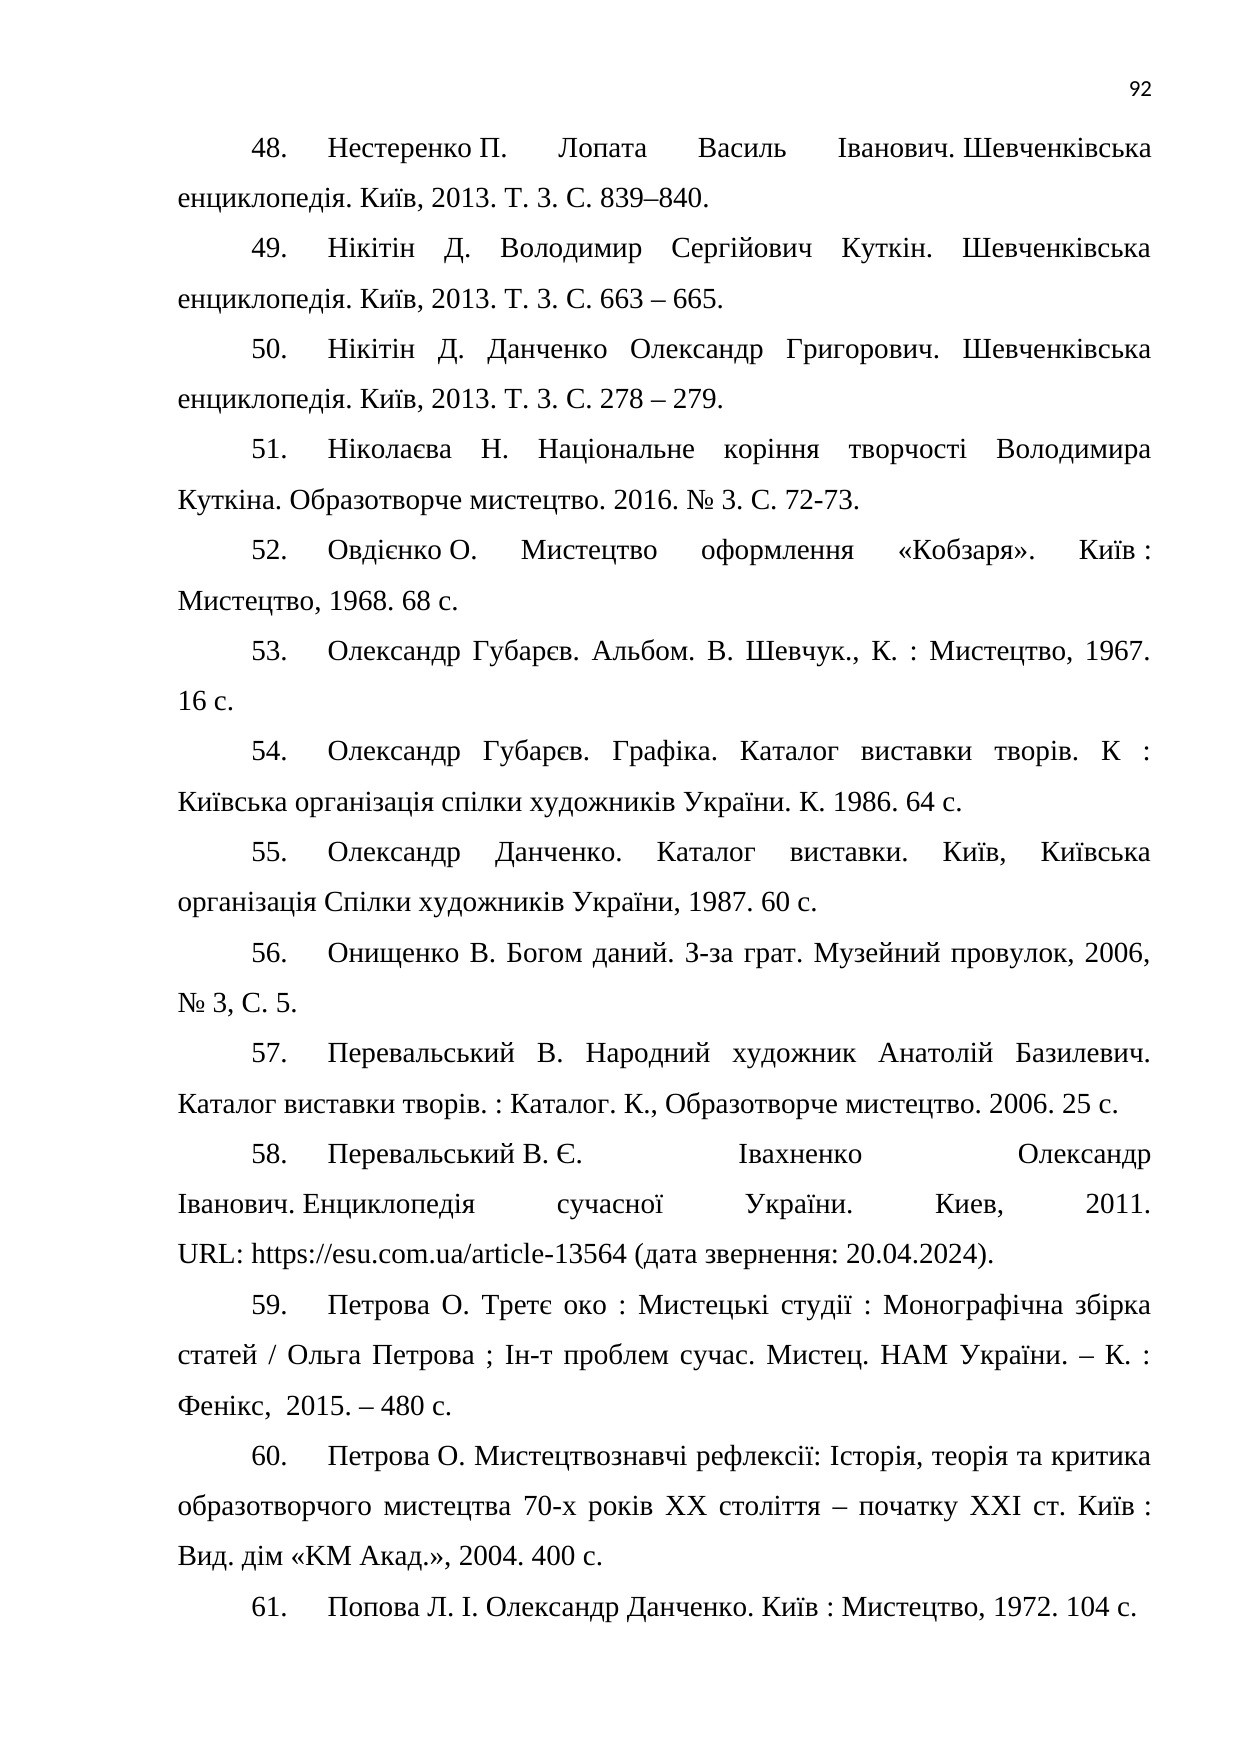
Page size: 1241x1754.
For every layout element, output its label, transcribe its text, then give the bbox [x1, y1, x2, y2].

list Петрова О. Мистецтвознавчі рефлексії: Історія, теорія та критика образотворчого мистецтва 70-х років XX століття – початку XXI ст. Київ : Вид. дім «KM Акад.», 2004. 400 с. [177, 1438, 1152, 1572]
list Олександр Губарєв. Альбом. В. Шевчук., К. : Мистецтво, 1967. 16 с. [177, 633, 1152, 717]
list Попова Л. І. Олександр Данченко. Київ : Мистецтво, 1972. 104 с. [177, 1589, 1152, 1622]
list Нестеренко П. Лопата Василь Іванович. Шевченківська енциклопедія. Київ, 2013. Т. 3. С. 839–840. [177, 130, 1152, 214]
list Олександр Данченко. Каталог виставки. Київ, Київська організація Спілки художників України, 1987. 60 с. [177, 834, 1152, 918]
list Онищенко В. Богом даний. З-за грат. Музейний провулок, 2006, № 3, С. 5. [177, 935, 1152, 1019]
list Перевальський В. Народний художник Анатолій Базилевич. Каталог виставки творів. : Каталог. К., Образотворче мистецтво. 2006. 25 с. [177, 1035, 1152, 1119]
list Ніколаєва Н. Національне коріння творчості Володимира Куткіна. Образотворче мистецтво. 2016. № 3. С. 72-73. [177, 432, 1152, 516]
list Перевальський В. Є. Івахненко Олександр Іванович. Енциклопедія сучасної України. Киев, 2011. URL: https://esu.com.ua/article-13564 (дата звернення: 20.04.2024). [177, 1136, 1152, 1270]
list Петрова О. Третє око : Мистецькі студії : Монографічна збірка статей / Ольга Петрова ; Ін-т проблем сучас. Мистец. НАМ України. – К. : Фенікс, 2015. – 480 с. [177, 1287, 1152, 1421]
list Нікітін Д. Володимир Сергійович Куткін. Шевченківська енциклопедія. Київ, 2013. Т. 3. С. 663 – 665. [177, 230, 1152, 314]
list Нікітін Д. Данченко Олександр Григорович. Шевченківська енциклопедія. Київ, 2013. Т. 3. С. 278 – 279. [177, 331, 1152, 415]
list Олександр Губарєв. Графіка. Каталог виставки творів. К : Київська організація спілки художників України. К. 1986. 64 с. [177, 733, 1152, 817]
list Овдієнко О. Мистецтво оформлення «Кобзаря». Київ : Мистецтво, 1968. 68 с. [177, 532, 1152, 616]
